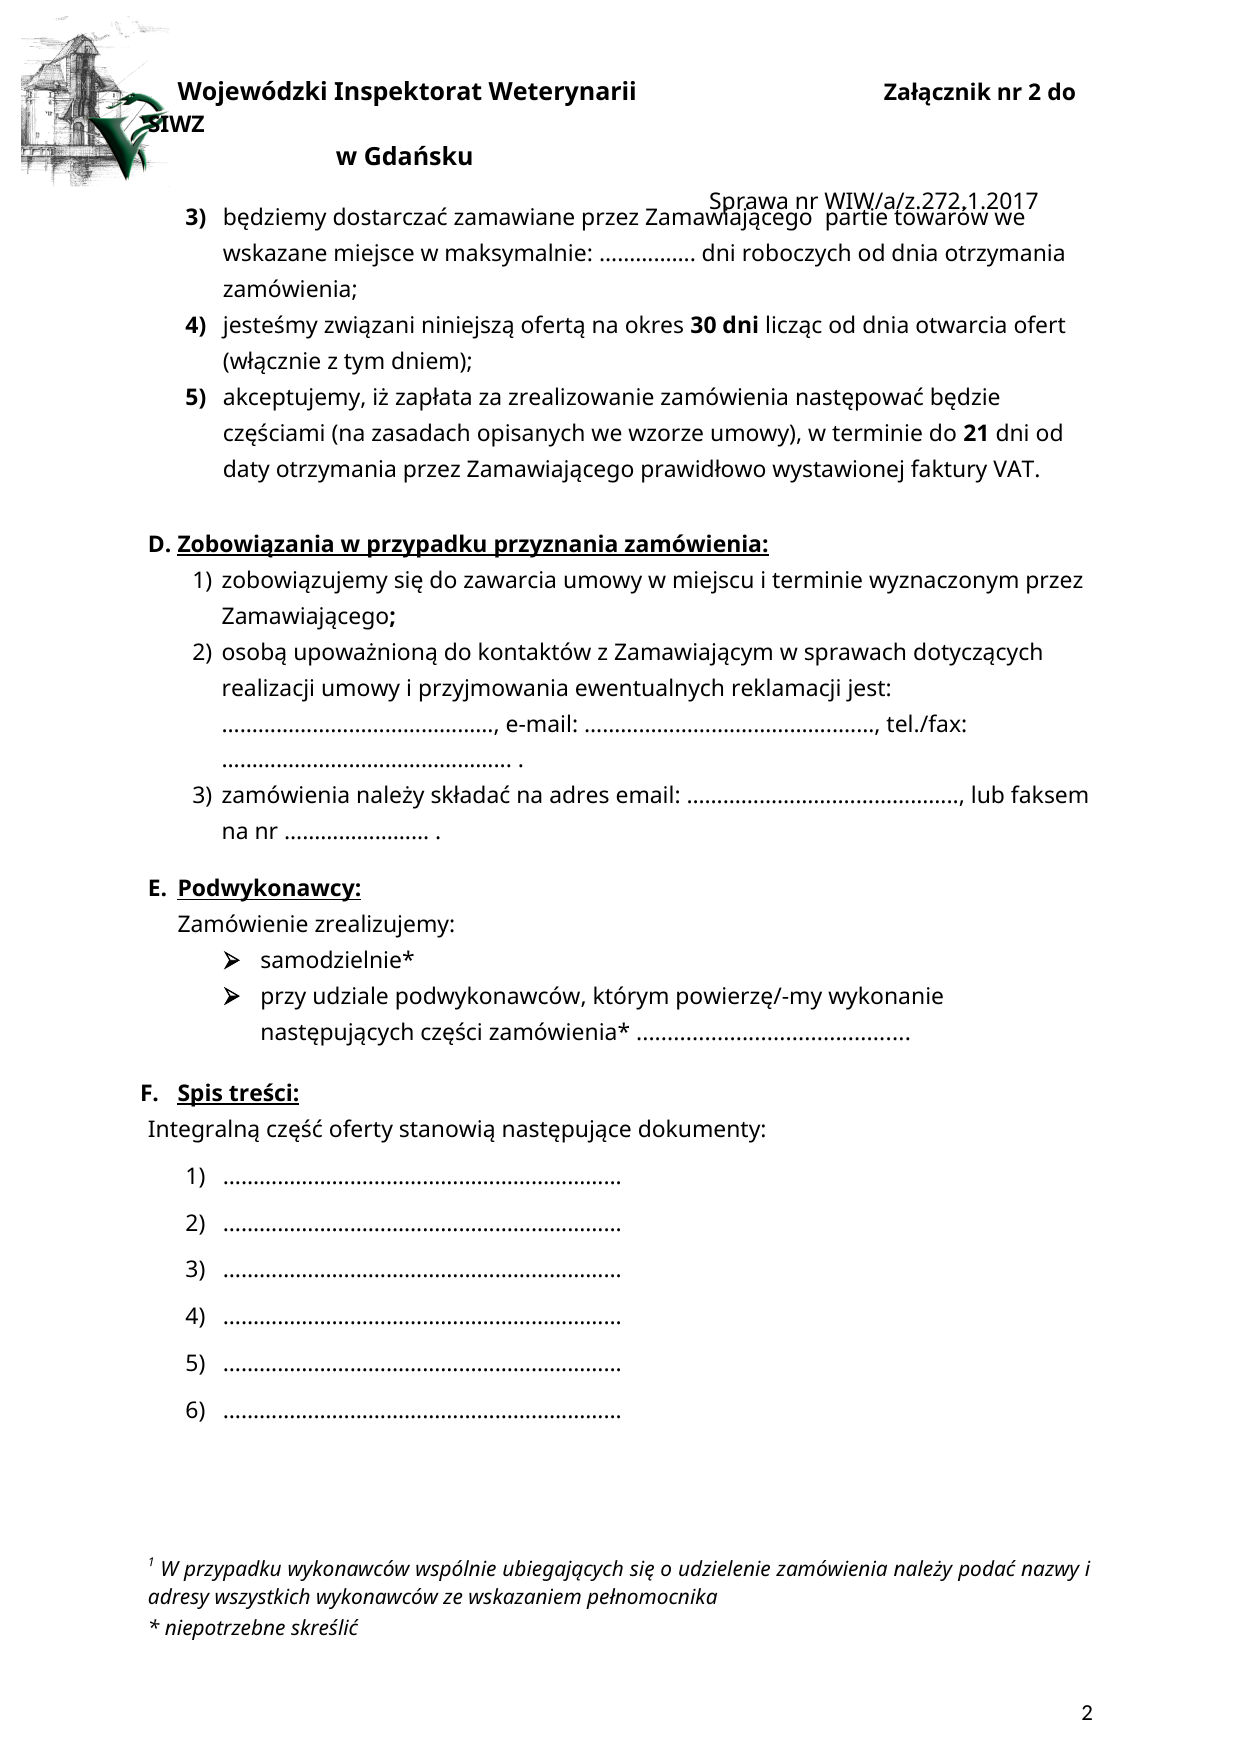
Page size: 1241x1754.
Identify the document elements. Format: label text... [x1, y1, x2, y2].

list zobowiązujemy się do zawarcia umowy w miejscu i terminie wyznaczonym przez Zamawiającego; [192, 564, 1093, 631]
text Integralną część oferty stanowią następujące dokumenty: [148, 1113, 1093, 1144]
list akceptujemy, iż zapłata za zrealizowanie zamówienia następować będzie częściami (na zasadach opisanych we wzorze umowy), w terminie do 21 dni od daty otrzymania przez Zamawiającego prawidłowo wystawionej faktury VAT. [185, 381, 1093, 484]
list Spis treści: [140, 1077, 1093, 1108]
picture [21, 16, 169, 187]
list będziemy dostarczać zamawiane przez Zamawiającego partie towarów we wskazane miejsce w maksymalnie: ……………. dni roboczych od dnia otrzymania zamówienia; [185, 201, 1093, 304]
list zamówienia należy składać na adres email: ……………………….…………….., lub faksem na nr …………………… . [192, 779, 1093, 847]
list Podwykonawcy: [148, 872, 1093, 903]
list jesteśmy związani niniejszą ofertą na okres 30 dni licząc od dnia otwarcia ofert (włącznie z tym dniem); [185, 309, 1093, 376]
list ………………………………………………………… [185, 1253, 1093, 1284]
text Zamówienie zrealizujemy: [177, 908, 1093, 939]
list ………………………………………………………… [185, 1394, 1093, 1425]
list ………………………………………………………… [185, 1206, 1093, 1238]
list ………………………………………………………… [185, 1347, 1093, 1378]
list ………………………………………………………… [185, 1300, 1093, 1331]
list ………………………………………………………… [185, 1159, 1093, 1191]
list Zobowiązania w przypadku przyznania zamówienia: [148, 528, 1093, 559]
list przy udziale podwykonawców, którym powierzę/-my wykonanie następujących części zamówienia* [223, 980, 1093, 1047]
list osobą upoważnioną do kontaktów z Zamawiającym w sprawach dotyczących realizacji umowy i przyjmowania ewentualnych reklamacji jest: ………………………………………, e-mail: ………………….………………..……, tel./fax: ………………………………………... . [192, 636, 1093, 775]
list samodzielnie* [223, 944, 1093, 975]
